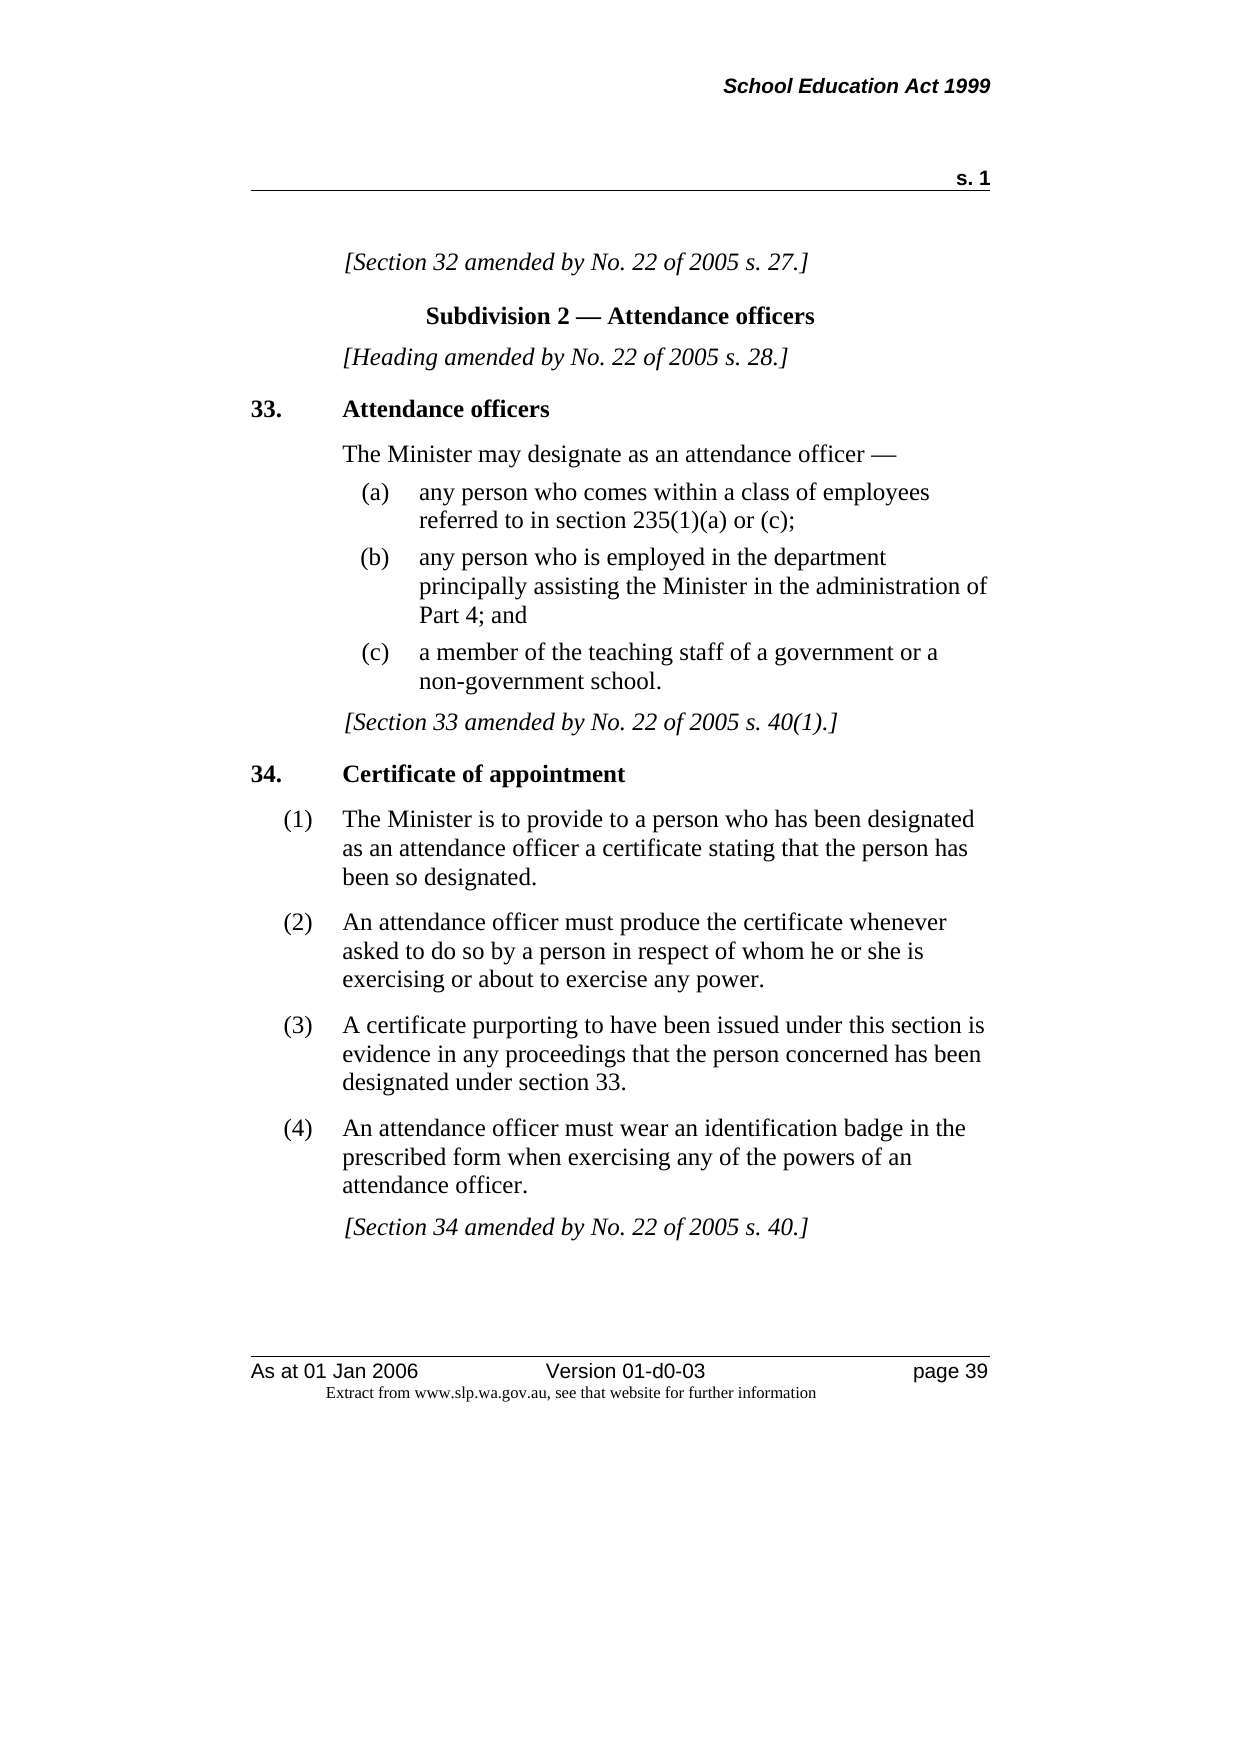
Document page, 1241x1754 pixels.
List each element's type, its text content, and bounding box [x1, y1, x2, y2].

subtitle Subdivision 2 — Attendance officers [251, 301, 990, 330]
subtitle [Heading amended by No. 22 of 2005 s. 28.] [251, 342, 990, 371]
text (b) any person who is employed in the department principally assisting the Minister in the administration of Part 4; and [251, 542, 990, 629]
text (1) The Minister is to provide to a person who has been designated as an attendance officer a certificate stating that the person has been so designated. [251, 804, 990, 890]
text The Minister may designate as an attendance officer — [251, 439, 990, 468]
text (2) An attendance officer must produce the certificate whenever asked to do so by a person in respect of whom he or she is exercising or about to exercise any power. [251, 907, 990, 993]
text (c) a member of the teaching staff of a government or a non-government school. [251, 637, 990, 694]
text [Section 34 amended by No. 22 of 2005 s. 40.] [251, 1212, 990, 1240]
text [Section 33 amended by No. 22 of 2005 s. 40(1).] [251, 707, 990, 736]
subtitle 34. Certificate of appointment [251, 759, 990, 787]
text (3) A certificate purporting to have been issued under this section is evidence in any proceedings that the person concerned has been designated under section 33. [251, 1010, 990, 1096]
subtitle 33. Attendance officers [251, 394, 990, 423]
text [Section 32 amended by No. 22 of 2005 s. 27.] [251, 247, 990, 276]
text (4) An attendance officer must wear an identification badge in the prescribed form when exercising any of the powers of an attendance officer. [251, 1113, 990, 1199]
text (a) any person who comes within a class of employees referred to in section 235(1)(a) or (c); [251, 477, 990, 534]
